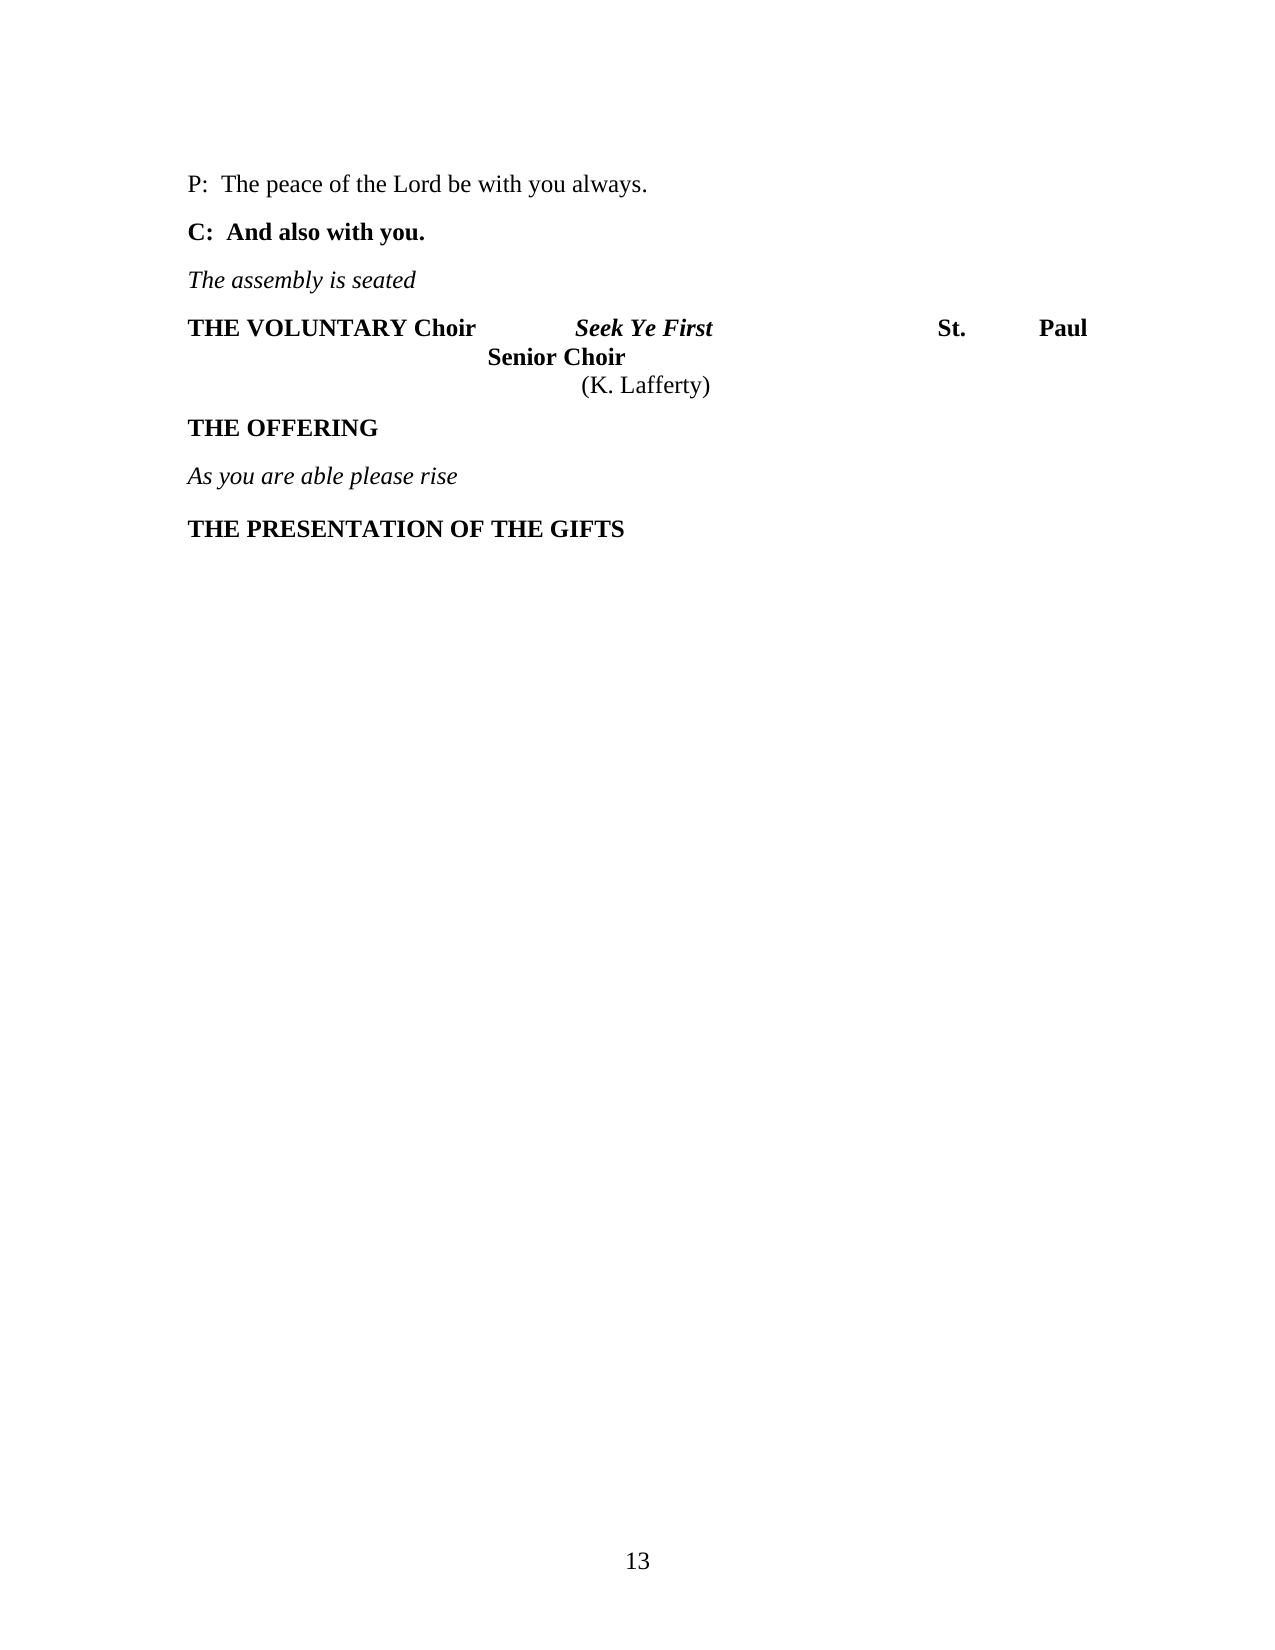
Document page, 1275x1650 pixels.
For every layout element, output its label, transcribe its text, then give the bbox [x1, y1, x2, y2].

text THE VOLUNTARY Choir Seek Ye First St. Paul Senior Choir [187, 313, 1087, 370]
text P: The peace of the Lord be with you always. [187, 169, 1087, 198]
text (K. Lafferty) [187, 370, 1087, 399]
text THE PRESENTATION OF THE GIFTS [187, 514, 1087, 543]
text THE OFFERING [187, 413, 1087, 442]
text As you are able please rise [187, 461, 1087, 490]
text C: And also with you. [187, 217, 1087, 246]
text The assembly is seated [187, 265, 1087, 294]
